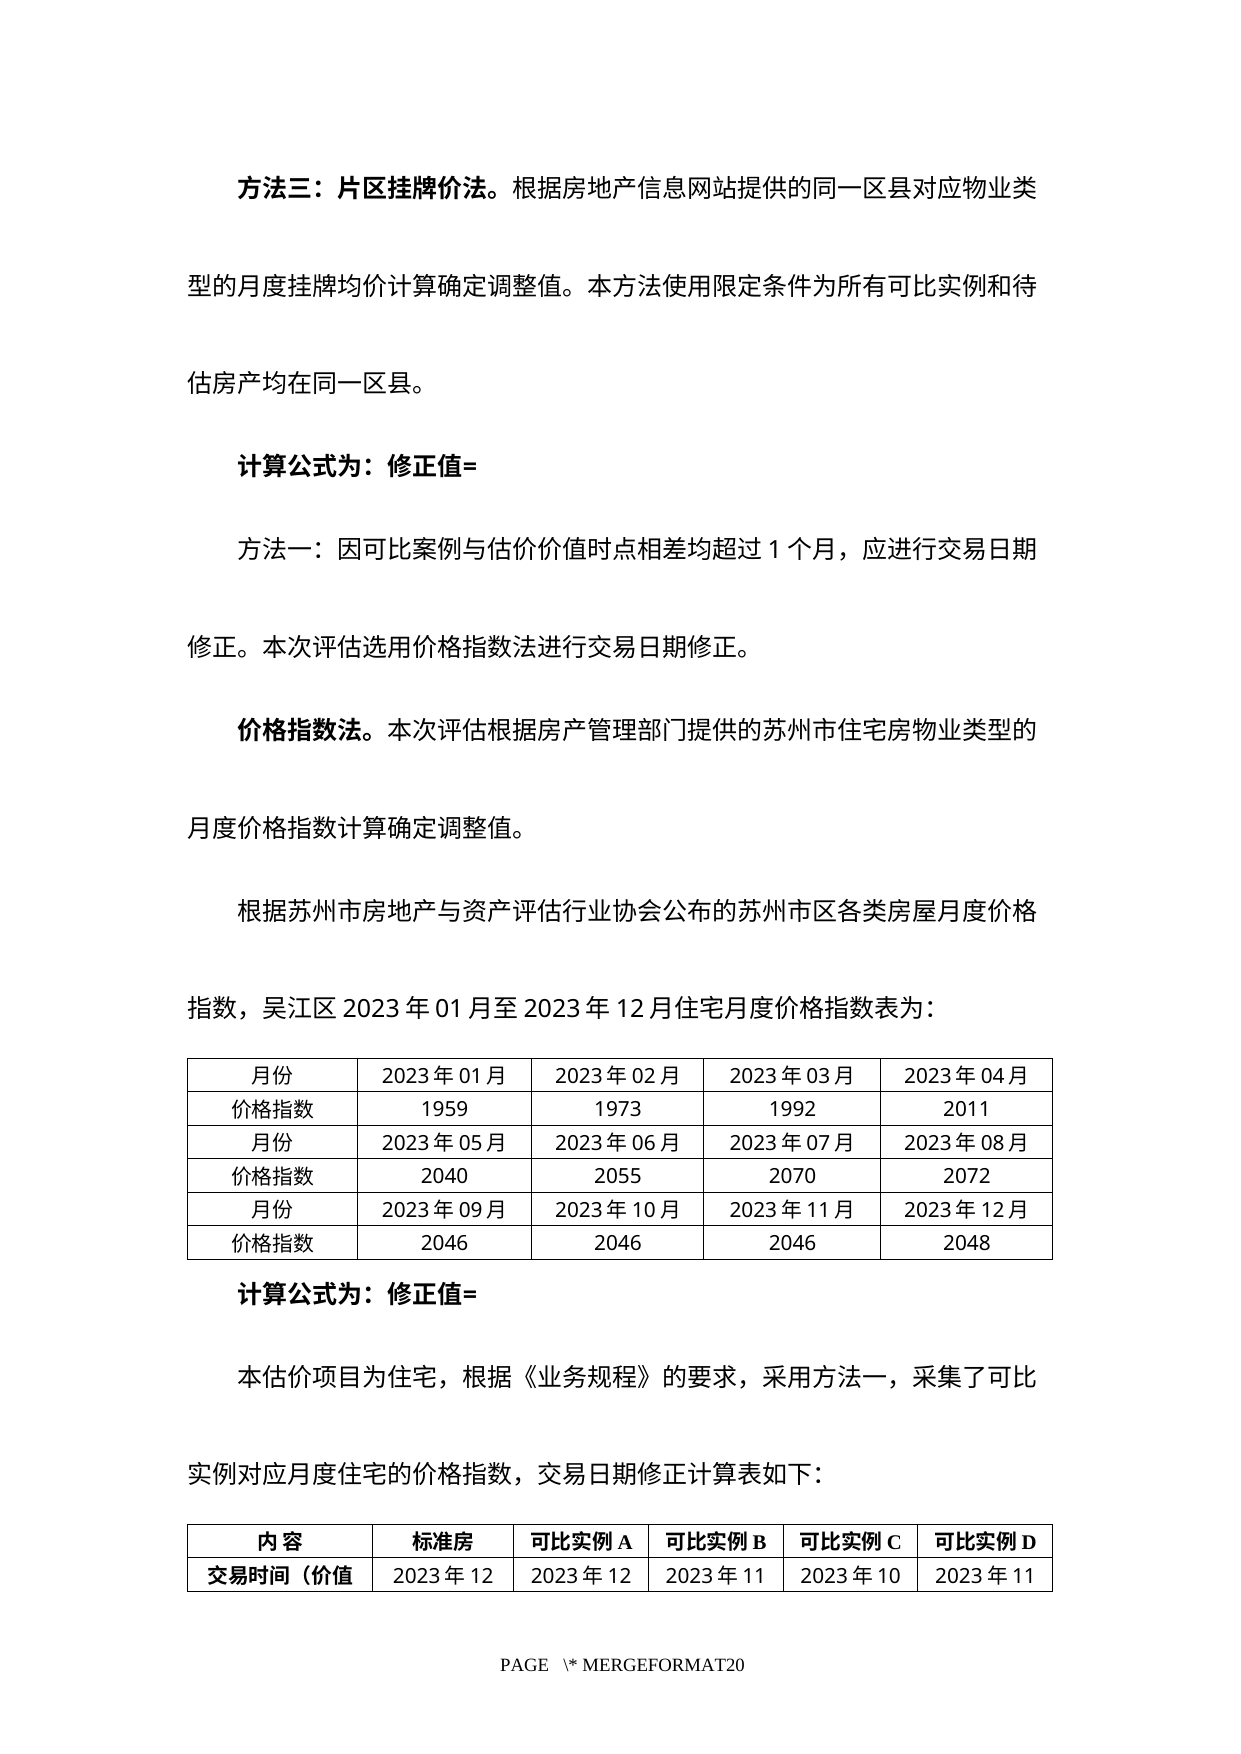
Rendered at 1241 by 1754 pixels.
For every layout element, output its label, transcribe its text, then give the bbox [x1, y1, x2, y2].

table_cell 1973 [532, 1092, 703, 1124]
table_cell 2023年11月 [649, 1558, 783, 1591]
table_header 可比实例C [784, 1525, 917, 1557]
table_cell 2046 [532, 1226, 703, 1259]
table_header 可比实例A [514, 1525, 648, 1557]
table_cell 2023年11月 [918, 1558, 1052, 1591]
text 方法一：因可比案例与估价价值时点相差均超过1个月，应进行交易日期修正。本次评估选用价格指数法进行交易日期修正。 [187, 516, 1053, 678]
table_header 2023年04月 [881, 1059, 1052, 1091]
table_cell 1992 [704, 1092, 880, 1124]
table_cell 2023年12月30日 [373, 1558, 513, 1591]
table_header 月份 [188, 1059, 357, 1091]
table_cell 2023年11月 [704, 1193, 880, 1225]
table_cell 价格指数 [188, 1159, 357, 1192]
text 计算公式为：修正值= [187, 1260, 1053, 1325]
text 计算公式为：修正值= [187, 432, 1053, 497]
table_cell 2023年05月 [358, 1126, 531, 1158]
table_cell 2072 [881, 1159, 1052, 1192]
text 根据苏州市房地产与资产评估行业协会公布的苏州市区各类房屋月度价格指数，吴江区2023年01月至2023年12月住宅月度价格指数表为： [187, 877, 1053, 1039]
table_cell 2046 [704, 1226, 880, 1259]
table_cell 2023年10月 [532, 1193, 703, 1225]
table_cell 月份 [188, 1193, 357, 1225]
table_cell 价格指数 [188, 1226, 357, 1259]
text 方法三：片区挂牌价法。根据房地产信息网站提供的同一区县对应物业类型的月度挂牌均价计算确定调整值。本方法使用限定条件为所有可比实例和待估房产均在同一区县。 [187, 154, 1053, 414]
table_cell 交易时间（价值时点） [188, 1558, 372, 1591]
table_cell 2023年09月 [358, 1193, 531, 1225]
table_cell 2023年12月 [881, 1193, 1052, 1225]
table_cell 2023年12月 [514, 1558, 648, 1591]
table_header 可比实例B [649, 1525, 783, 1557]
table_header 2023年02月 [532, 1059, 703, 1091]
table_header 可比实例D [918, 1525, 1052, 1557]
table_header 2023年03月 [704, 1059, 880, 1091]
table_cell 2048 [881, 1226, 1052, 1259]
table_cell 2055 [532, 1159, 703, 1192]
table_cell 2023年08月 [881, 1126, 1052, 1158]
table_cell 2011 [881, 1092, 1052, 1124]
table_header 标准房 [373, 1525, 513, 1557]
table_cell 2023年06月 [532, 1126, 703, 1158]
table_cell 2023年07月 [704, 1126, 880, 1158]
table_cell 1959 [358, 1092, 531, 1124]
table_header 内 容 [188, 1525, 372, 1557]
table_cell 2023年10月 [784, 1558, 917, 1591]
text 本估价项目为住宅，根据《业务规程》的要求，采用方法一，采集了可比实例对应月度住宅的价格指数，交易日期修正计算表如下： [187, 1343, 1053, 1505]
table_cell 2070 [704, 1159, 880, 1192]
table_cell 2046 [358, 1226, 531, 1259]
table_cell 月份 [188, 1126, 357, 1158]
table_cell 价格指数 [188, 1092, 357, 1124]
text 价格指数法。本次评估根据房产管理部门提供的苏州市住宅房物业类型的月度价格指数计算确定调整值。 [187, 696, 1053, 859]
table_cell 2040 [358, 1159, 531, 1192]
table_header 2023年01月 [358, 1059, 531, 1091]
